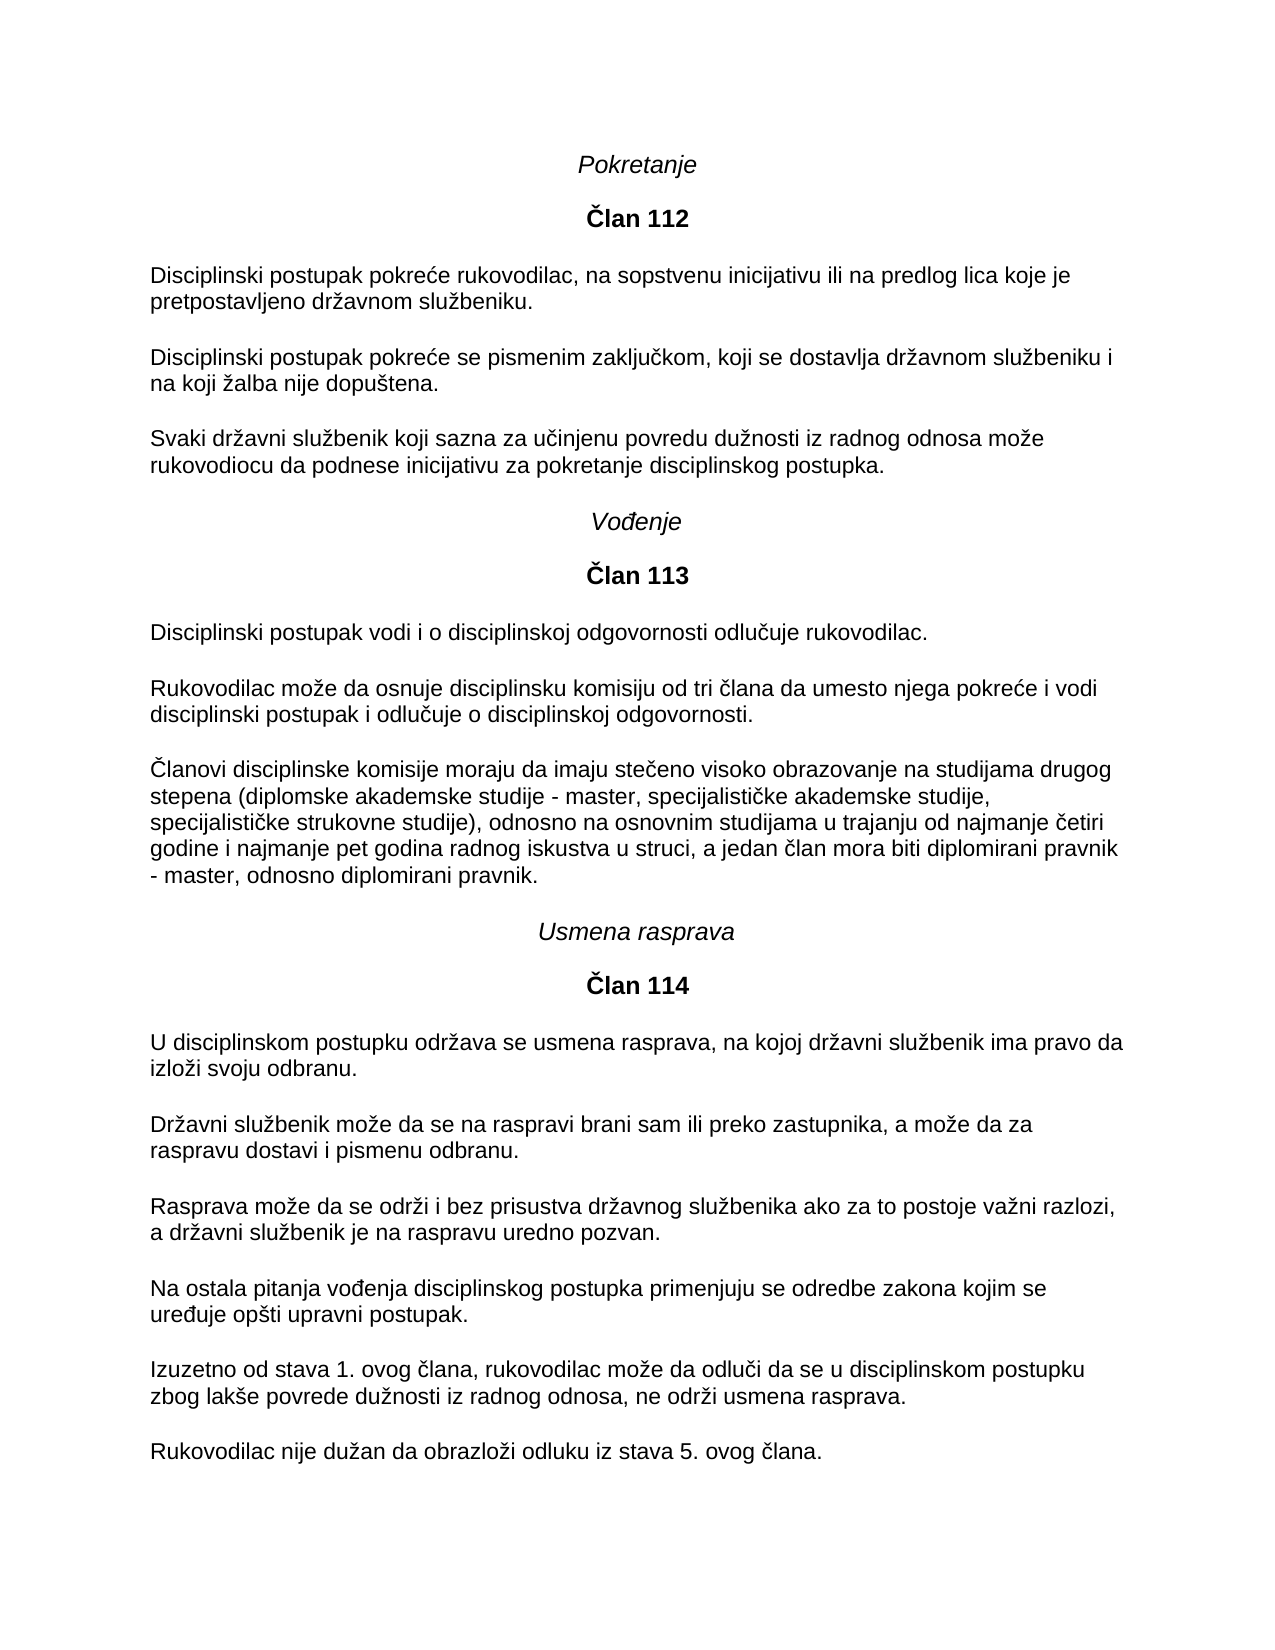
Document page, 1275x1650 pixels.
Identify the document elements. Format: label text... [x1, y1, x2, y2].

text Član 114 [150, 971, 1125, 1000]
text Državni službenik može da se na raspravi brani sam ili preko zastupnika, a može da za raspravu dostavi i pismenu odbranu. [150, 1111, 1125, 1163]
text Izuzetno od stava 1. ovog člana, rukovodilac može da odluči da se u disciplinskom postupku zbog lakše povrede dužnosti iz radnog odnosa, ne održi usmena rasprava. [150, 1356, 1125, 1409]
text Pokretanje [150, 150, 1125, 179]
text Član 112 [150, 204, 1125, 232]
text Član 113 [150, 561, 1125, 590]
text Svaki državni službenik koji sazna za učinjenu povredu dužnosti iz radnog odnosa može rukovodiocu da podnese inicijativu za pokretanje disciplinskog postupka. [150, 425, 1125, 478]
text Vođenje [150, 507, 1125, 536]
text Rukovodilac nije dužan da obrazloži odluku iz stava 5. ovog člana. [150, 1438, 1125, 1465]
text Rasprava može da se održi i bez prisustva državnog službenika ako za to postoje važni razlozi, a državni službenik je na raspravu uredno pozvan. [150, 1193, 1125, 1245]
text Disciplinski postupak pokreće se pismenim zaključkom, koji se dostavlja državnom službeniku i na koji žalba nije dopuštena. [150, 343, 1125, 396]
text Rukovodilac može da osnuje disciplinsku komisiju od tri člana da umesto njega pokreće i vodi disciplinski postupak i odlučuje o disciplinskoj odgovornosti. [150, 674, 1125, 727]
text Na ostala pitanja vođenja disciplinskog postupka primenjuju se odredbe zakona kojim se uređuje opšti upravni postupak. [150, 1274, 1125, 1327]
text Usmena rasprava [150, 917, 1125, 946]
text Disciplinski postupak vodi i o disciplinskoj odgovornosti odlučuje rukovodilac. [150, 619, 1125, 645]
text Disciplinski postupak pokreće rukovodilac, na sopstvenu inicijativu ili na predlog lica koje je pretpostavljeno državnom službeniku. [150, 262, 1125, 314]
text U disciplinskom postupku održava se usmena rasprava, na kojoj državni službenik ima pravo da izloži svoju odbranu. [150, 1029, 1125, 1082]
text Članovi disciplinske komisije moraju da imaju stečeno visoko obrazovanje na studijama drugog stepena (diplomske akademske studije - master, specijalističke akademske studije, specijalističke strukovne studije), odnosno na osnovnim studijama u trajanju od najmanje četiri godine i najmanje pet godina radnog iskustva u struci, a jedan član mora biti diplomirani pravnik - master, odnosno diplomirani pravnik. [150, 756, 1125, 888]
